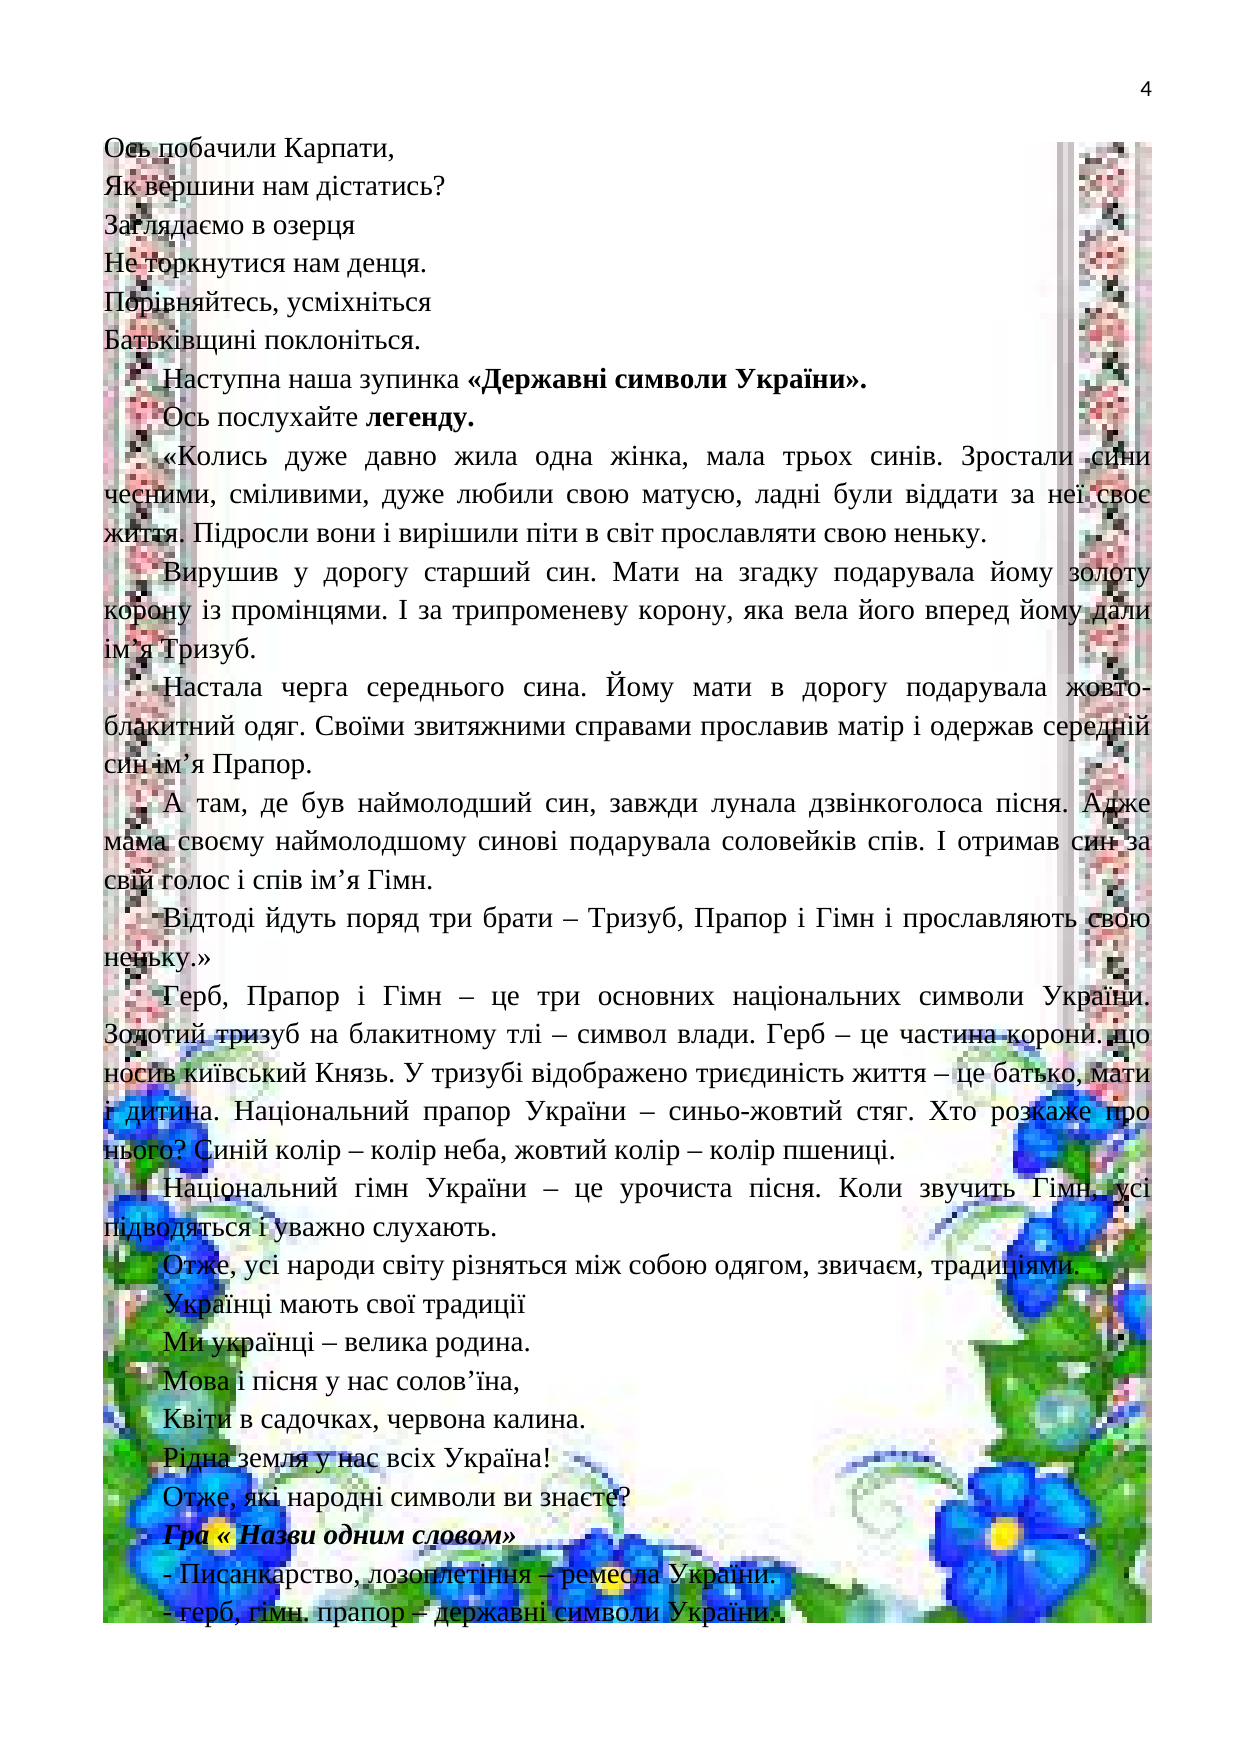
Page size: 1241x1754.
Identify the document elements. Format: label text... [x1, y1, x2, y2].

text Квіти в садочках, червона калина. [103, 1402, 1152, 1435]
text Батьківщині поклоніться. [103, 322, 1152, 356]
text - герб, гімн. прапор – державні символи України. [103, 1594, 1152, 1628]
picture [153, 1512, 1062, 1517]
picture [103, 1474, 213, 1479]
picture [103, 240, 1152, 245]
text Ми українці – велика родина. [103, 1324, 1152, 1358]
text Відтоді йдуть поряд три брати – Тризуб, Прапор і Гімн і прославляють свою неньку.» [103, 901, 1152, 973]
text Українці мають свої традиції [103, 1286, 1152, 1319]
picture [103, 394, 1152, 399]
picture [103, 1512, 140, 1517]
text Мова і пісня у нас солов’їна, [103, 1363, 1152, 1397]
picture [103, 1589, 151, 1594]
picture [103, 1165, 1152, 1170]
picture [1080, 1551, 1152, 1556]
picture [103, 356, 1152, 361]
picture [103, 1319, 1152, 1324]
picture [103, 1435, 1152, 1440]
text «Колись дуже давно жила одна жінка, мала трьох синів. Зростали сини чесними, сміливими, дуже любили свою матусю, ладні були віддати за неї своє життя. Підросли вони і вирішили піти в світ прославляти свою неньку. [103, 438, 1152, 549]
picture [103, 1551, 151, 1556]
text - Писанкарство, лозоплетіння – ремесла України. [103, 1556, 1152, 1589]
picture [103, 896, 1152, 901]
picture [226, 1474, 1012, 1479]
text Рідна земля у нас всіх Україна! [103, 1440, 1152, 1474]
text Вирушив у дорогу старший син. Мати на згадку подарувала йому золоту корону із промінцями. І за трипроменеву корону, яка вела його вперед йому дали ім’я Тризуб. [103, 554, 1152, 664]
text Герб, Прапор і Гімн – це три основних національних символи України. Золотий тризуб на блакитному тлі – символ влади. Герб – це частина корони. що носив київський Князь. У тризубі відображено триєдиність життя – це батько, мати і дитина. Національний прапор України – синьо-жовтий стяг. Хто розкаже про нього? Синій колір – колір неба, жовтий колір – колір пшениці. [103, 978, 1152, 1165]
picture [159, 1551, 1045, 1556]
picture [103, 549, 1152, 554]
picture [103, 664, 1152, 669]
picture [103, 1281, 1152, 1286]
text Отже, які народні символи ви знаєте? [103, 1479, 1152, 1512]
picture [103, 433, 1152, 438]
text Як вершини нам дістатись? [103, 168, 1152, 202]
picture [103, 202, 1152, 207]
picture [103, 1397, 1152, 1402]
text Ось послухайте легенду. [103, 399, 1152, 433]
picture [103, 163, 1152, 168]
picture [1019, 1474, 1152, 1479]
picture [103, 1358, 1152, 1363]
text Наступна наша зупинка «Державні символи України». [103, 361, 1152, 394]
text Ось побачили Карпати, [103, 130, 1152, 163]
text Отже, усі народи світу різняться між собою одягом, звичаєм, традиціями. [103, 1247, 1152, 1281]
picture [1080, 1512, 1152, 1517]
text Настала черга середнього сина. Йому мати в дорогу подарувала жовто-блакитний одяг. Своїми звитяжними справами прославив матір і одержав середній син ім’я Прапор. [103, 669, 1152, 780]
text Гра « Назви одним словом» [103, 1517, 1152, 1551]
picture [103, 279, 1152, 284]
picture [159, 1589, 1152, 1594]
text Не торкнутися нам денця. [103, 245, 1152, 279]
text Національний гімн України – це урочиста пісня. Коли звучить Гімн, усі підводяться і уважно слухають. [103, 1170, 1152, 1242]
picture [103, 1242, 1152, 1247]
text Порівняйтесь, усміхніться [103, 284, 1152, 317]
text Заглядаємо в озерця [103, 207, 1152, 240]
picture [103, 973, 1152, 978]
picture [103, 780, 1152, 785]
text А там, де був наймолодший син, завжди лунала дзвінкоголоса пісня. Адже мама своєму наймолодшому синові подарувала соловейків спів. І отримав син за свій голос і спів ім’я Гімн. [103, 785, 1152, 896]
picture [103, 317, 1152, 322]
